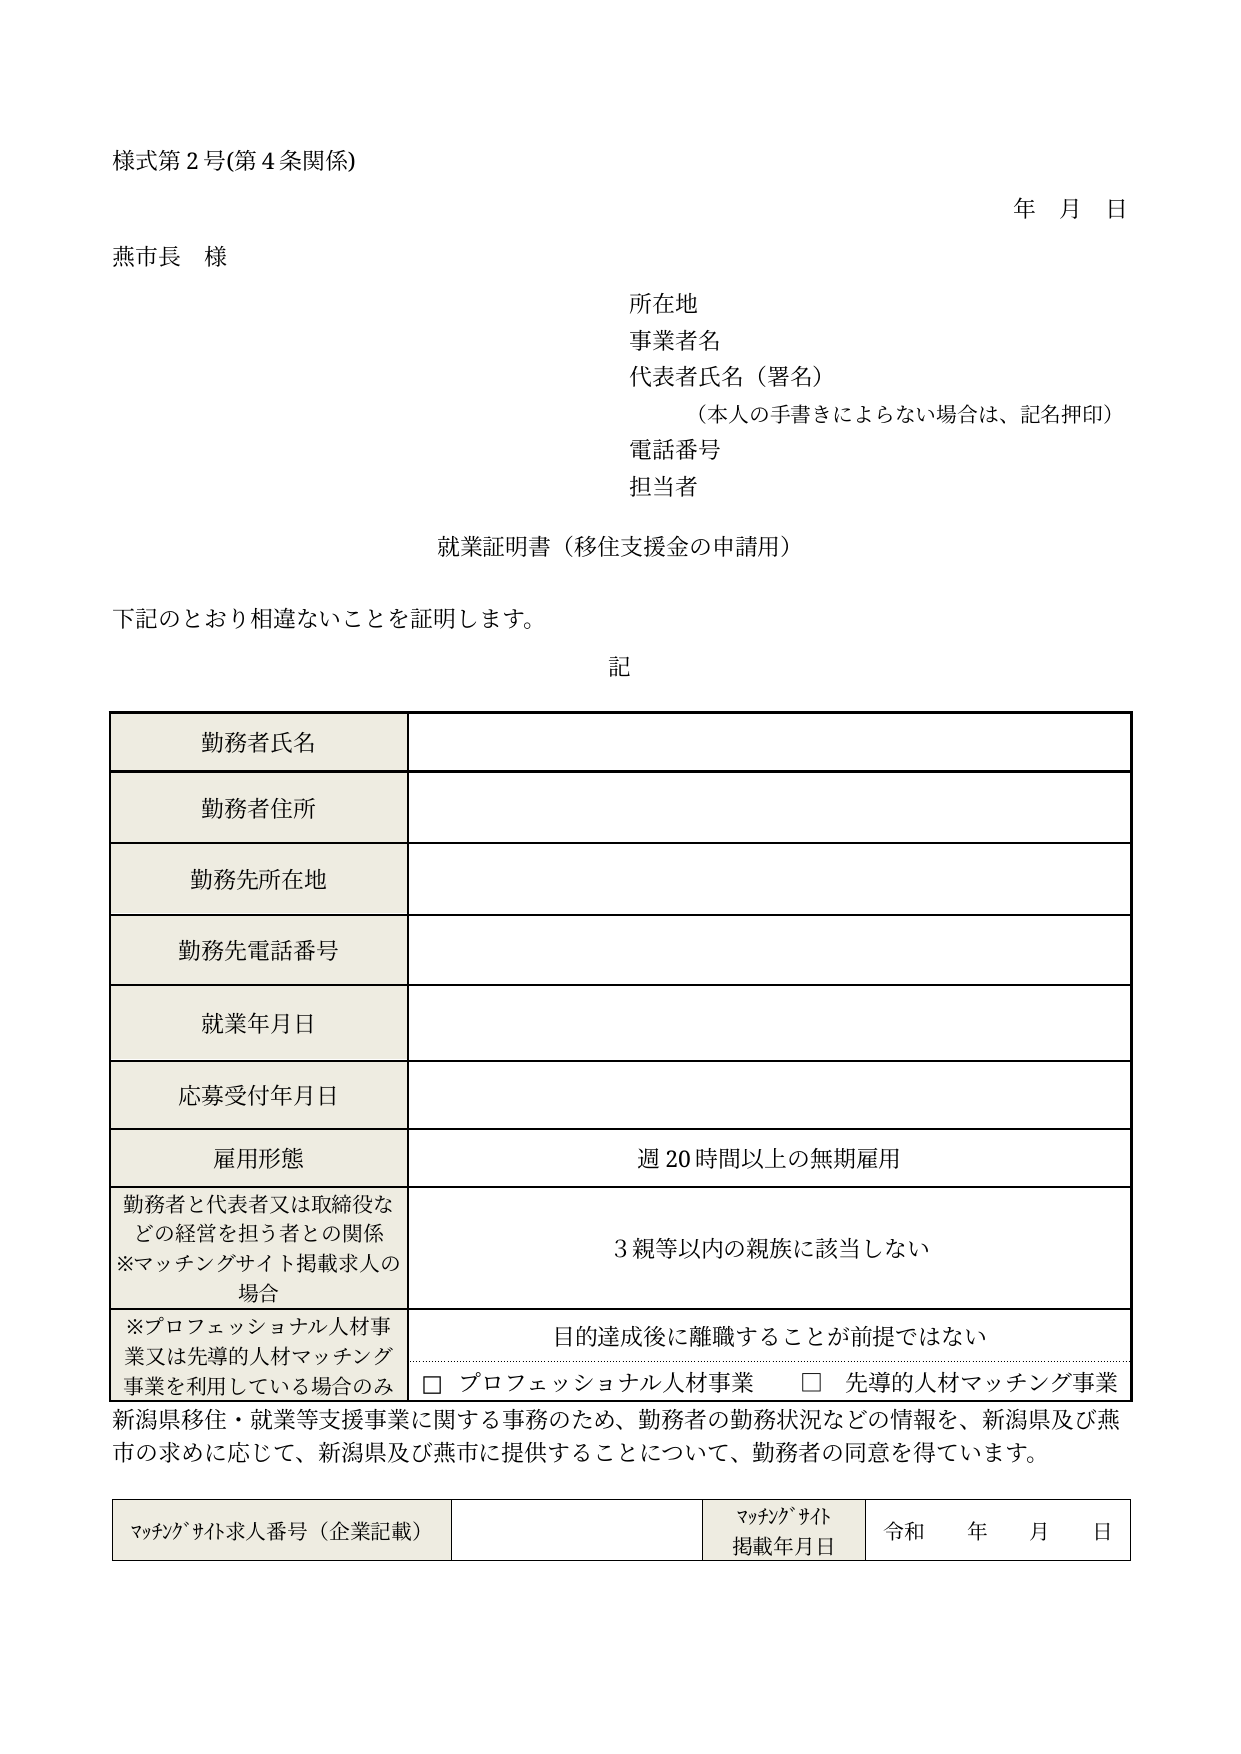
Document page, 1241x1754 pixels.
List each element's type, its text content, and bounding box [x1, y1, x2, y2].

table_cell 目的達成後に離職することが前提ではない [409, 1310, 1130, 1361]
table_cell [409, 916, 1130, 984]
text 電話番号 [112, 439, 1128, 463]
table_cell [409, 773, 1130, 842]
text 年 月 日 [112, 198, 1128, 222]
text 燕市長 様 [112, 246, 1128, 270]
table_cell 勤務者と代表者又は取締役などの経営を担う者との関係 ※マッチングサイト掲載求人の場合 [111, 1188, 407, 1308]
table_cell 勤務先所在地 [111, 844, 407, 913]
table_cell [409, 986, 1130, 1059]
text 事業者名 [112, 330, 1128, 354]
table_cell プロフェッショナル人材事業 □ 先導的人材マッチング事業 [409, 1361, 1130, 1400]
text 様式第2号(第4条関係) [112, 150, 1128, 174]
table_header [409, 714, 1130, 770]
table_cell ３親等以内の親族に該当しない [409, 1188, 1130, 1308]
table_header ﾏｯﾁﾝｸﾞｻｲﾄ 掲載年月日 [703, 1500, 865, 1560]
table_header 令和 年 月 日 [866, 1500, 1130, 1560]
text （本人の手書きによらない場合は、記名押印） [112, 403, 1128, 427]
text 代表者氏名（署名） [112, 367, 1128, 391]
table_cell 応募受付年月日 [111, 1062, 407, 1128]
text 新潟県移住・就業等支援事業に関する事務のため、勤務者の勤務状況などの情報を、新潟県及び燕市の求めに応じて、新潟県及び燕市に提供することについて、勤務者の同意を得ています。 [112, 1402, 1128, 1468]
table_cell [409, 1062, 1130, 1128]
text 就業証明書（移住支援金の申請用） [112, 536, 1128, 560]
subtitle 記 [112, 656, 1128, 680]
table_cell ※プロフェッショナル人材事業又は先導的人材マッチング事業を利用している場合のみ [111, 1310, 407, 1400]
table_cell 勤務者住所 [111, 773, 407, 842]
table_cell 雇用形態 [111, 1130, 407, 1186]
text 所在地 [112, 294, 1128, 318]
table_header [452, 1500, 702, 1560]
text 担当者 [112, 476, 1128, 500]
table_cell 勤務先電話番号 [111, 916, 407, 984]
table_cell 週20時間以上の無期雇用 [409, 1130, 1130, 1186]
table_cell 就業年月日 [111, 986, 407, 1059]
text 下記のとおり相違ないことを証明します。 [112, 608, 1128, 632]
table_header ﾏｯﾁﾝｸﾞｻｲﾄ求人番号（企業記載） [113, 1500, 451, 1560]
table_cell [409, 844, 1130, 913]
table_header 勤務者氏名 [111, 714, 407, 770]
